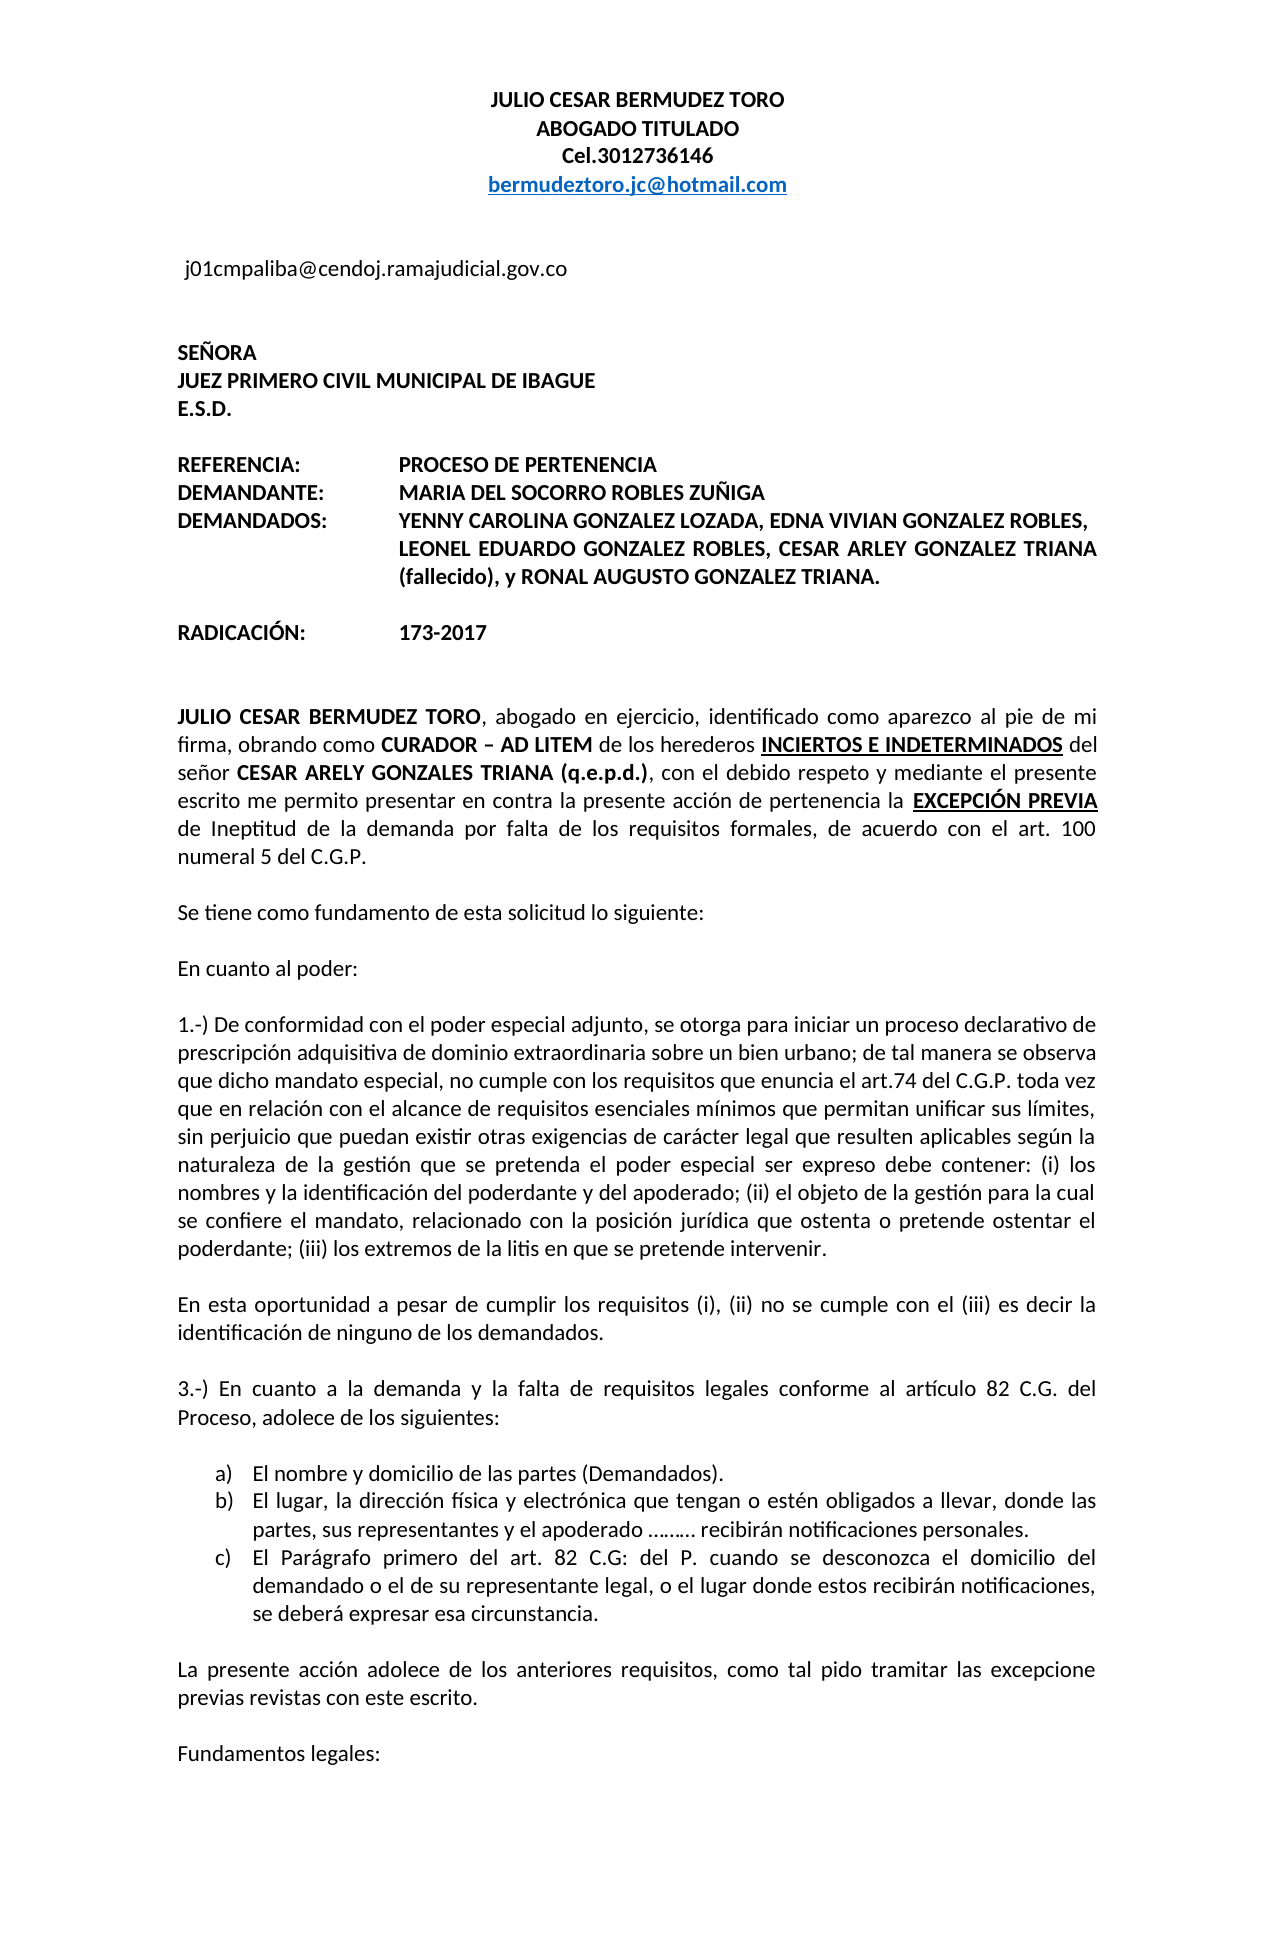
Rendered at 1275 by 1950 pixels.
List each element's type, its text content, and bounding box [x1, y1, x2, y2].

text RADICACIÓN: 173-2017 [177, 618, 1098, 646]
text 3.-) En cuanto a la demanda y la falta de requisitos legales conforme al artículo 82 C.G. del Proceso, adolece de los siguientes: [177, 1374, 1098, 1431]
text E.S.D. [177, 394, 1098, 422]
list El nombre y domicilio de las partes (Demandados). [215, 1459, 1098, 1487]
text ABOGADO TITULADO [177, 114, 1098, 142]
text REFERENCIA: PROCESO DE PERTENENCIA [177, 450, 1098, 478]
text bermudeztoro.jc@hotmail.com [177, 170, 1098, 198]
table_header j01cmpaliba@cendoj.ramajudicial.gov.co [177, 226, 605, 282]
text JULIO CESAR BERMUDEZ TORO, abogado en ejercicio, identificado como aparezco al pie de mi firma, obrando como CURADOR – AD LITEM de los herederos INCIERTOS E INDETERMINADOS del señor CESAR ARELY GONZALES TRIANA (q.e.p.d.), con el debido respeto y mediante el presente escrito me permito presentar en contra la presente acción de pertenencia la EXCEPCIÓN PREVIA de Ineptitud de la demanda por falta de los requisitos formales, de acuerdo con el art. 100 numeral 5 del C.G.P. [177, 702, 1098, 870]
text Fundamentos legales: [177, 1739, 1098, 1767]
text En esta oportunidad a pesar de cumplir los requisitos (i), (ii) no se cumple con el (iii) es decir la identificación de ninguno de los demandados. [177, 1291, 1098, 1347]
text Cel.3012736146 [177, 142, 1098, 170]
text JUEZ PRIMERO CIVIL MUNICIPAL DE IBAGUE [177, 366, 1098, 394]
text En cuanto al poder: [177, 954, 1098, 982]
text DEMANDANTE: MARIA DEL SOCORRO ROBLES ZUÑIGA [177, 478, 1098, 506]
text DEMANDADOS: YENNY CAROLINA GONZALEZ LOZADA, EDNA VIVIAN GONZALEZ ROBLES, [177, 506, 1098, 534]
text JULIO CESAR BERMUDEZ TORO [177, 86, 1098, 114]
list El lugar, la dirección física y electrónica que tengan o estén obligados a llevar, donde las partes, sus representantes y el apoderado ……… recibirán notificaciones personales. [215, 1487, 1098, 1543]
text Se tiene como fundamento de esta solicitud lo siguiente: [177, 898, 1098, 926]
list El Parágrafo primero del art. 82 C.G: del P. cuando se desconozca el domicilio del demandado o el de su representante legal, o el lugar donde estos recibirán notificaciones, se deberá expresar esa circunstancia. [215, 1543, 1098, 1627]
text La presente acción adolece de los anteriores requisitos, como tal pido tramitar las excepcione previas revistas con este escrito. [177, 1655, 1098, 1711]
text LEONEL EDUARDO GONZALEZ ROBLES, CESAR ARLEY GONZALEZ TRIANA (fallecido), y RONAL AUGUSTO GONZALEZ TRIANA. [398, 534, 1098, 590]
text SEÑORA [177, 338, 1098, 366]
text 1.-) De conformidad con el poder especial adjunto, se otorga para iniciar un proceso declarativo de prescripción adquisitiva de dominio extraordinaria sobre un bien urbano; de tal manera se observa que dicho mandato especial, no cumple con los requisitos que enuncia el art.74 del C.G.P. toda vez que en relación con el alcance de requisitos esenciales mínimos que permitan unificar sus límites, sin perjuicio que puedan existir otras exigencias de carácter legal que resulten aplicables según la naturaleza de la gestión que se pretenda el poder especial ser expreso debe contener: (i) los nombres y la identificación del poderdante y del apoderado; (ii) el objeto de la gestión para la cual se confiere el mandato, relacionado con la posición jurídica que ostenta o pretende ostentar el poderdante; (iii) los extremos de la litis en que se pretende intervenir. [177, 1010, 1098, 1262]
